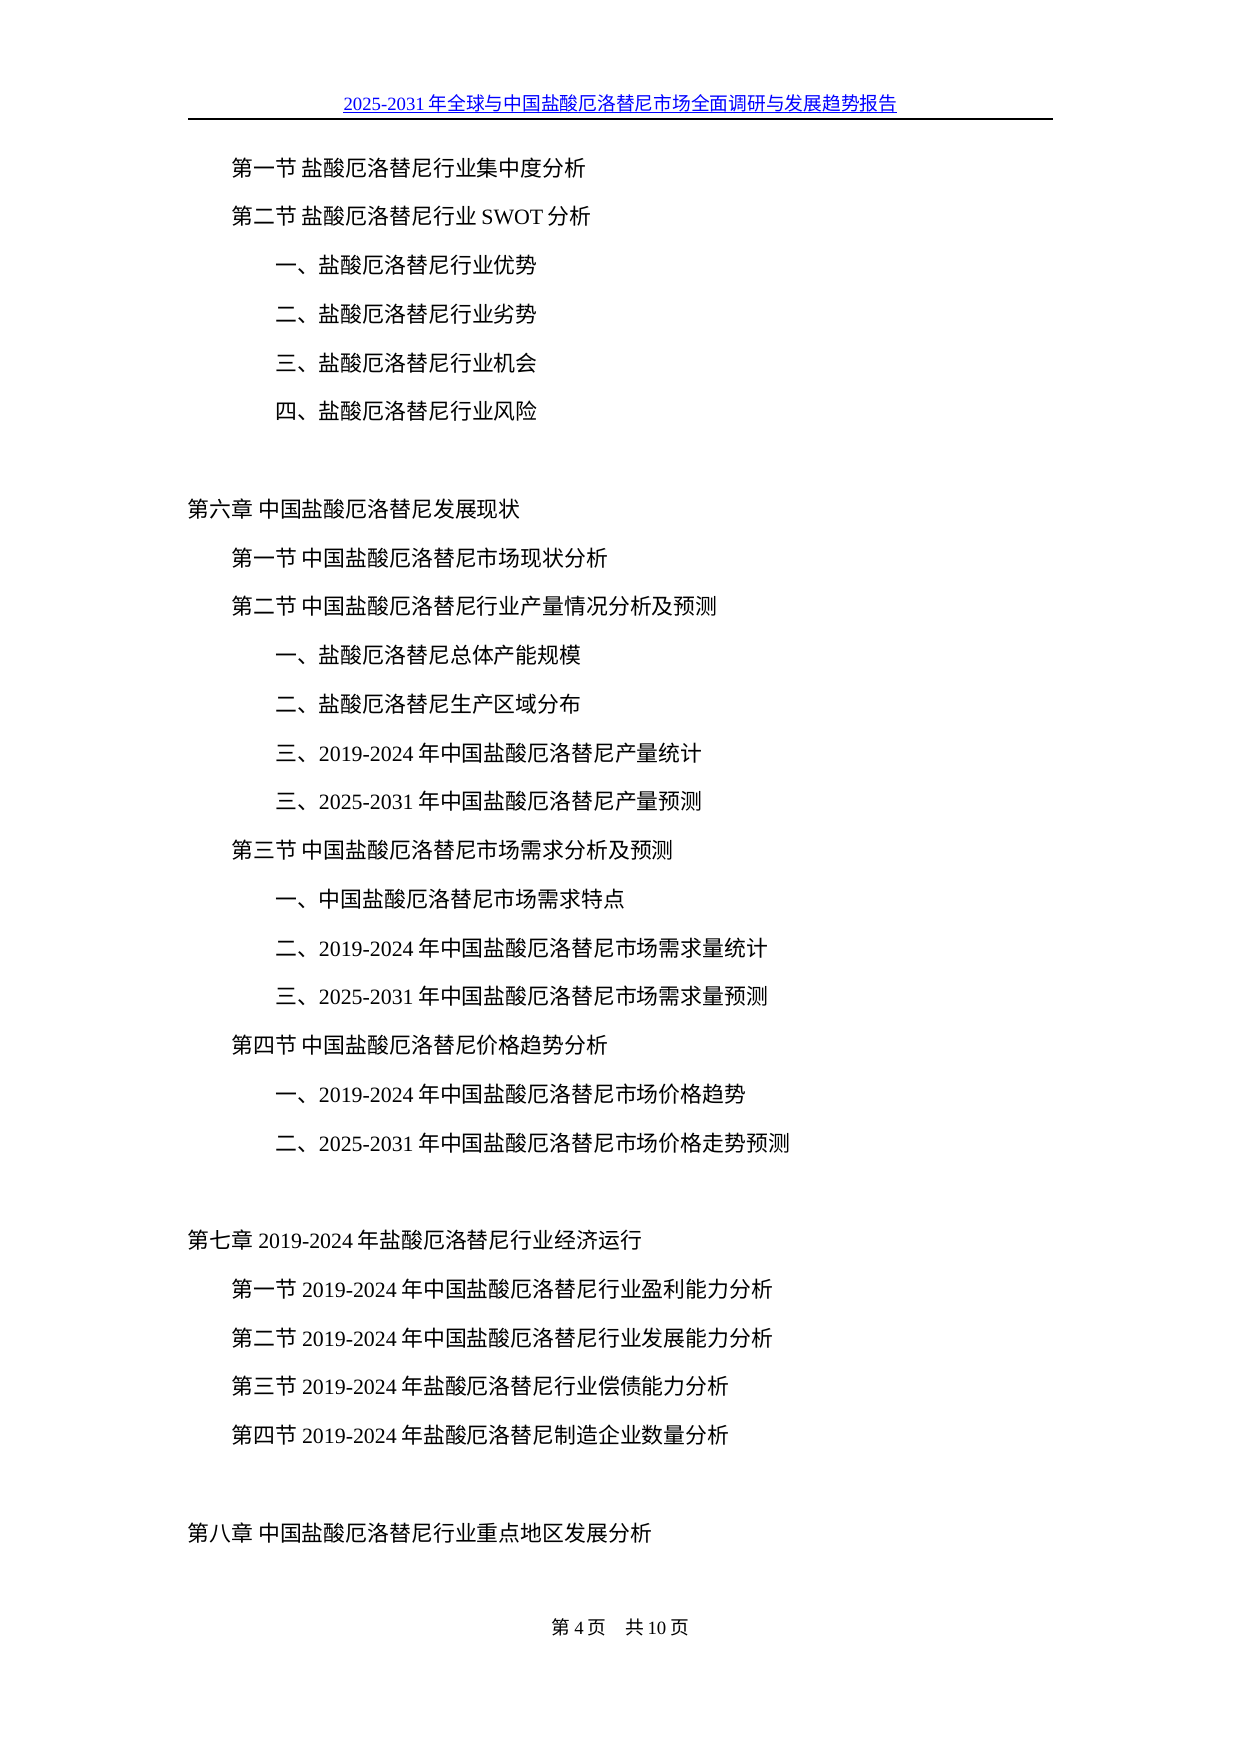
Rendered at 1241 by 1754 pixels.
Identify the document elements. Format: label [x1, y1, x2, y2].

text [187, 150, 1053, 1548]
